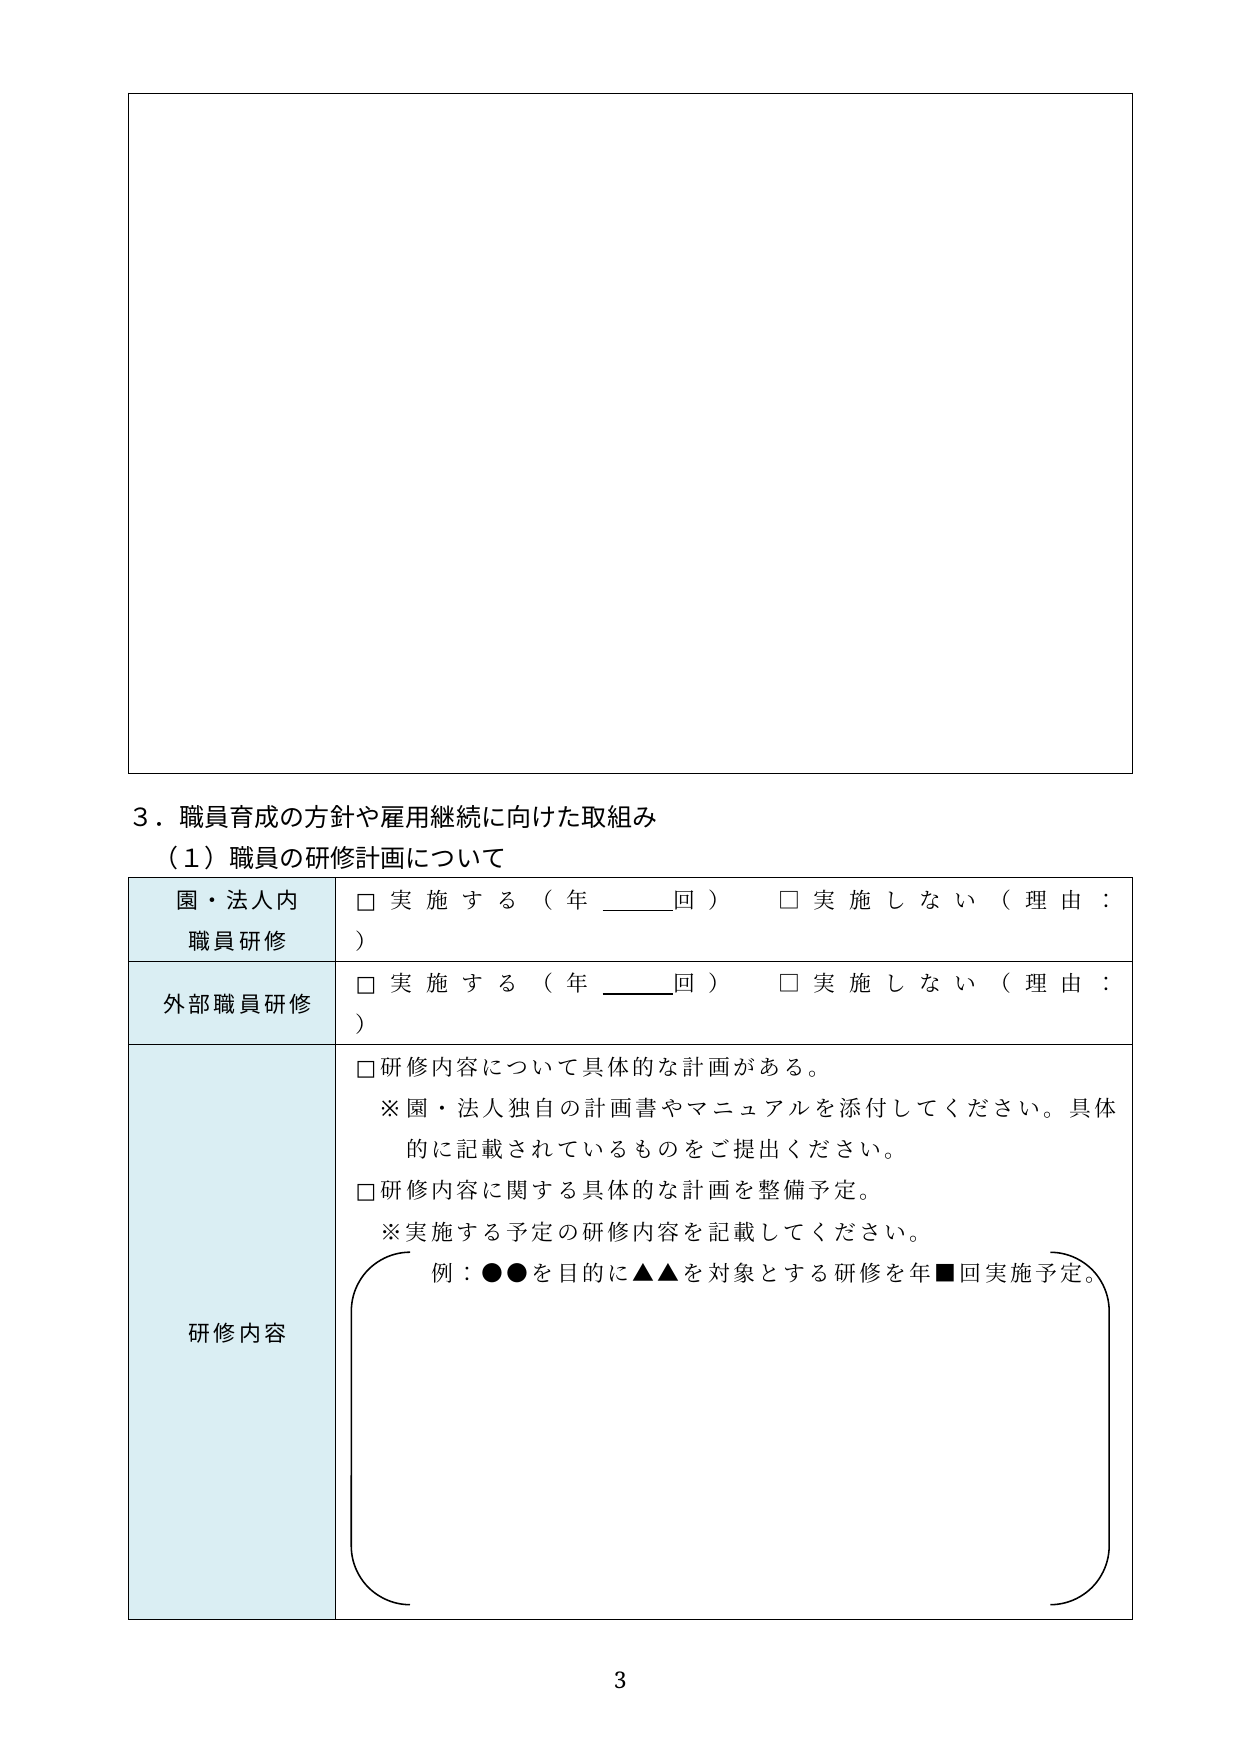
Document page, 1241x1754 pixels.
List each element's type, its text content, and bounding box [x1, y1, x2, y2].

text ３．職員育成の方針や雇用継続に向けた取組み [128, 794, 1112, 836]
table_cell □研修内容について具体的な計画がある。 ※園・法人独自の計画書やマニュアルを添付してください。具体的に記載されているものをご提出ください。 □研修内容に関する具体的な計画を整備予定。 ※実施する予定の研修内容を記載してください。 例：●●を目的に▲▲を対象とする研修を年■回実施予定。 [336, 1045, 1132, 1619]
table_cell □実施する（年 回） □実施しない（理由： ） [336, 962, 1132, 1044]
table_header 園・法人内 職員研修 [129, 878, 335, 961]
table_cell 研修内容 [129, 1045, 335, 1619]
text （１）職員の研修計画について [128, 836, 1112, 877]
table_header [129, 94, 1132, 773]
table_cell 外部職員研修 [129, 962, 335, 1044]
table_header □実施する（年 回） □実施しない（理由： ） [336, 878, 1132, 961]
